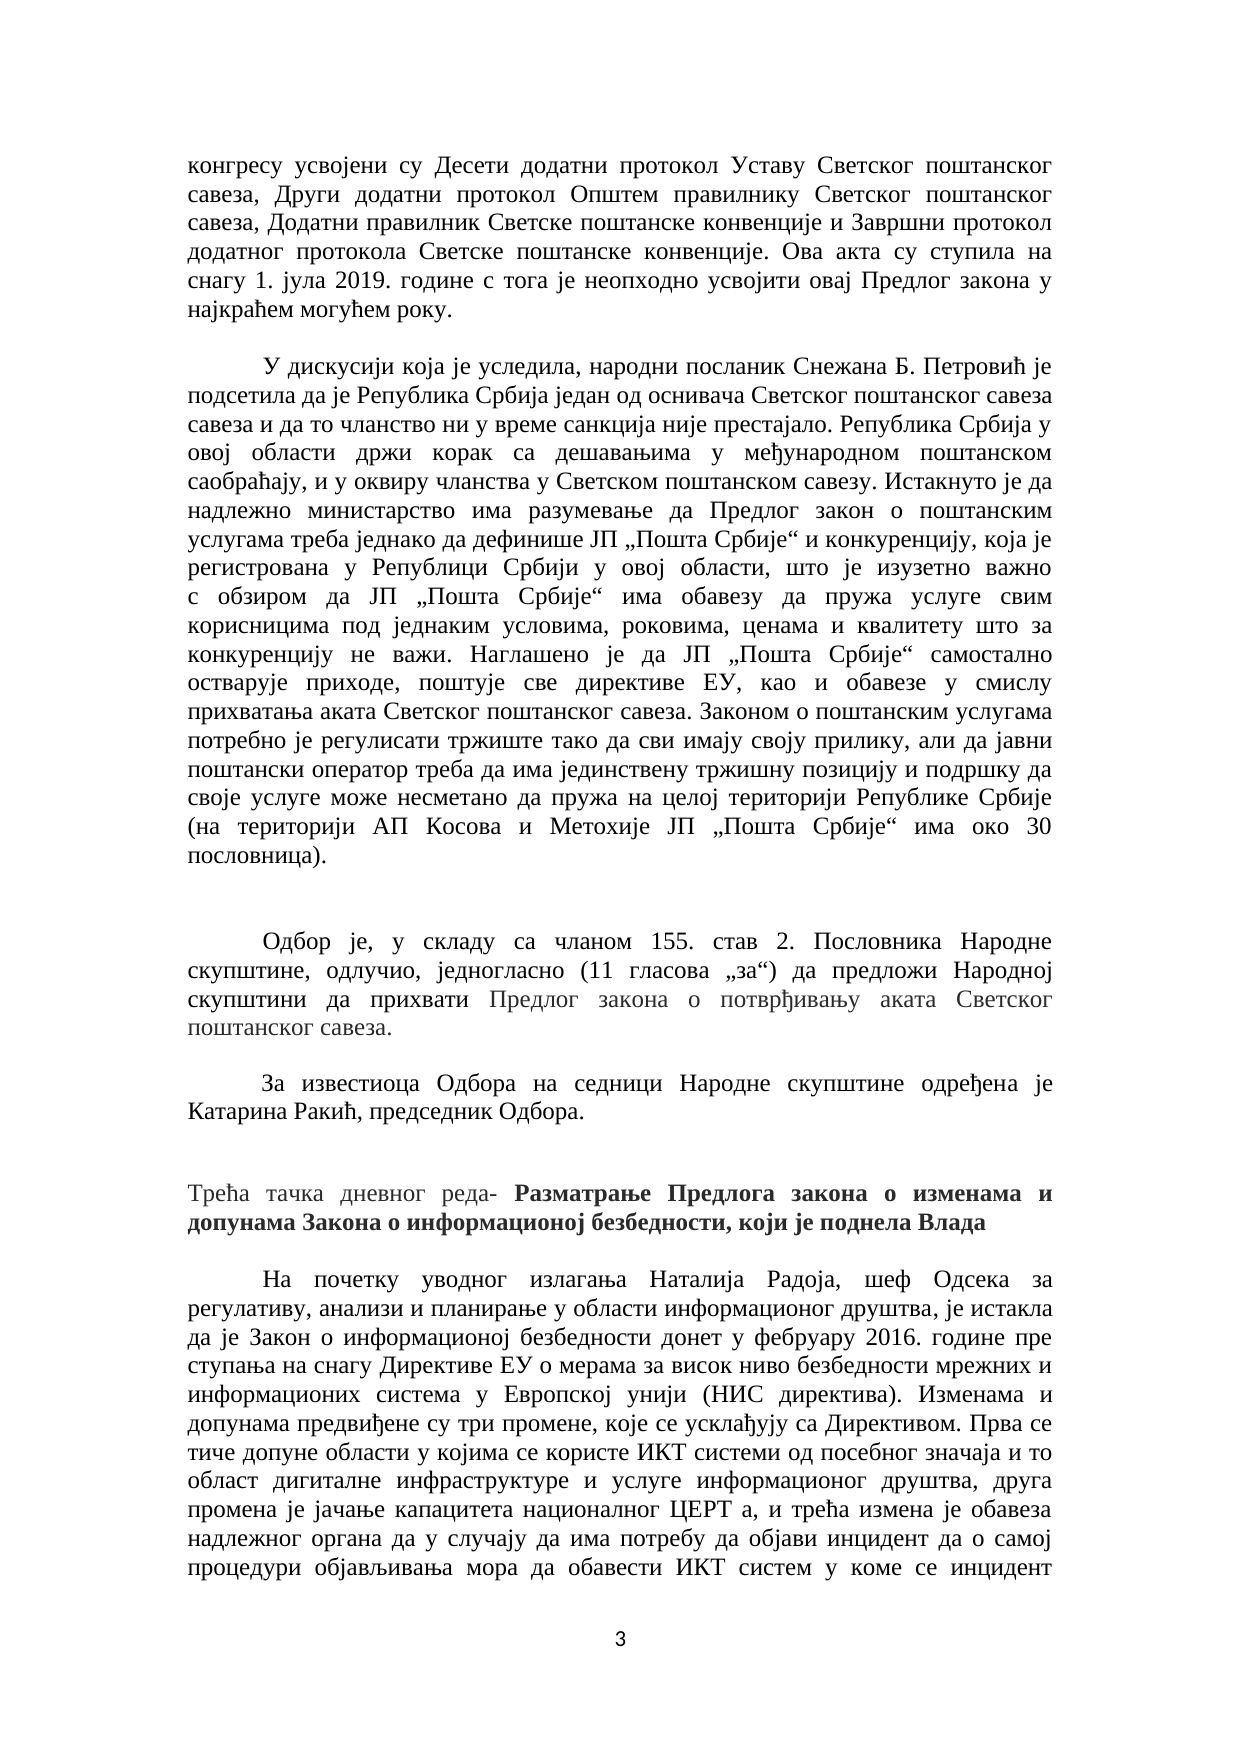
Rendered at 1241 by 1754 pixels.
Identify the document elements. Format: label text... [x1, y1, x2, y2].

text Одбор је, у складу са чланом 155. став 2. Пословника Народне скупштине, одлучио, једногласно (11 гласова „за“) да предложи Народној скупштини да прихвати Предлог закона о потврђивању аката Светског поштанског савеза. [187, 926, 1053, 1041]
text За известиоца Одбора на седници Народне скупштине одређенa је Катарина Ракић, председник Одбора. [187, 1068, 1053, 1125]
text Трећа тачка дневног реда- Разматрање Предлога закона о изменама и допунама Закона о информационој безбедности, који је поднела Влада [187, 1178, 1053, 1235]
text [187, 150, 1053, 322]
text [187, 1264, 1053, 1580]
text У дискусији која је уследила, народни посланик Снежана Б. Петровић је подсетила да је Република Србија један од оснивача Светског поштанског савеза савеза и да то чланство ни у време санкција није престајало. Република Србија у овој области држи корак са дешавањима у међународном поштанском саобраћају, и у оквиру чланства у Светском поштанском савезу. Истакнуто је да надлежно министарство има разумевање да Предлог закон о поштанским услугама треба једнако да дефинише ЈП „Пошта Србије“ и конкуренцију, која је регистрована у Републици Србији у овој области, што је изузетно важно с обзиром да ЈП „Пошта Србије“ има обавезу да пружа услуге свим корисницима под једнаким условима, роковима, ценама и квалитету што за конкуренцију не важи. Наглашено је да ЈП „Пошта Србије“ самостално остварује приходе, поштује све директиве ЕУ, као и обавезе у смислу прихватања аката Светског поштанског савеза. Законом о поштанским услугама потребно је регулисати тржиште тако да сви имају своју прилику, али да јавни поштански оператор треба да има јединствену тржишну позицију и подршку да своје услуге може несметано да пружа на целој територији Републике Србије (на територији АП Косова и Метохије ЈП „Пошта Србије“ има око 30 пословница). [187, 351, 1053, 869]
